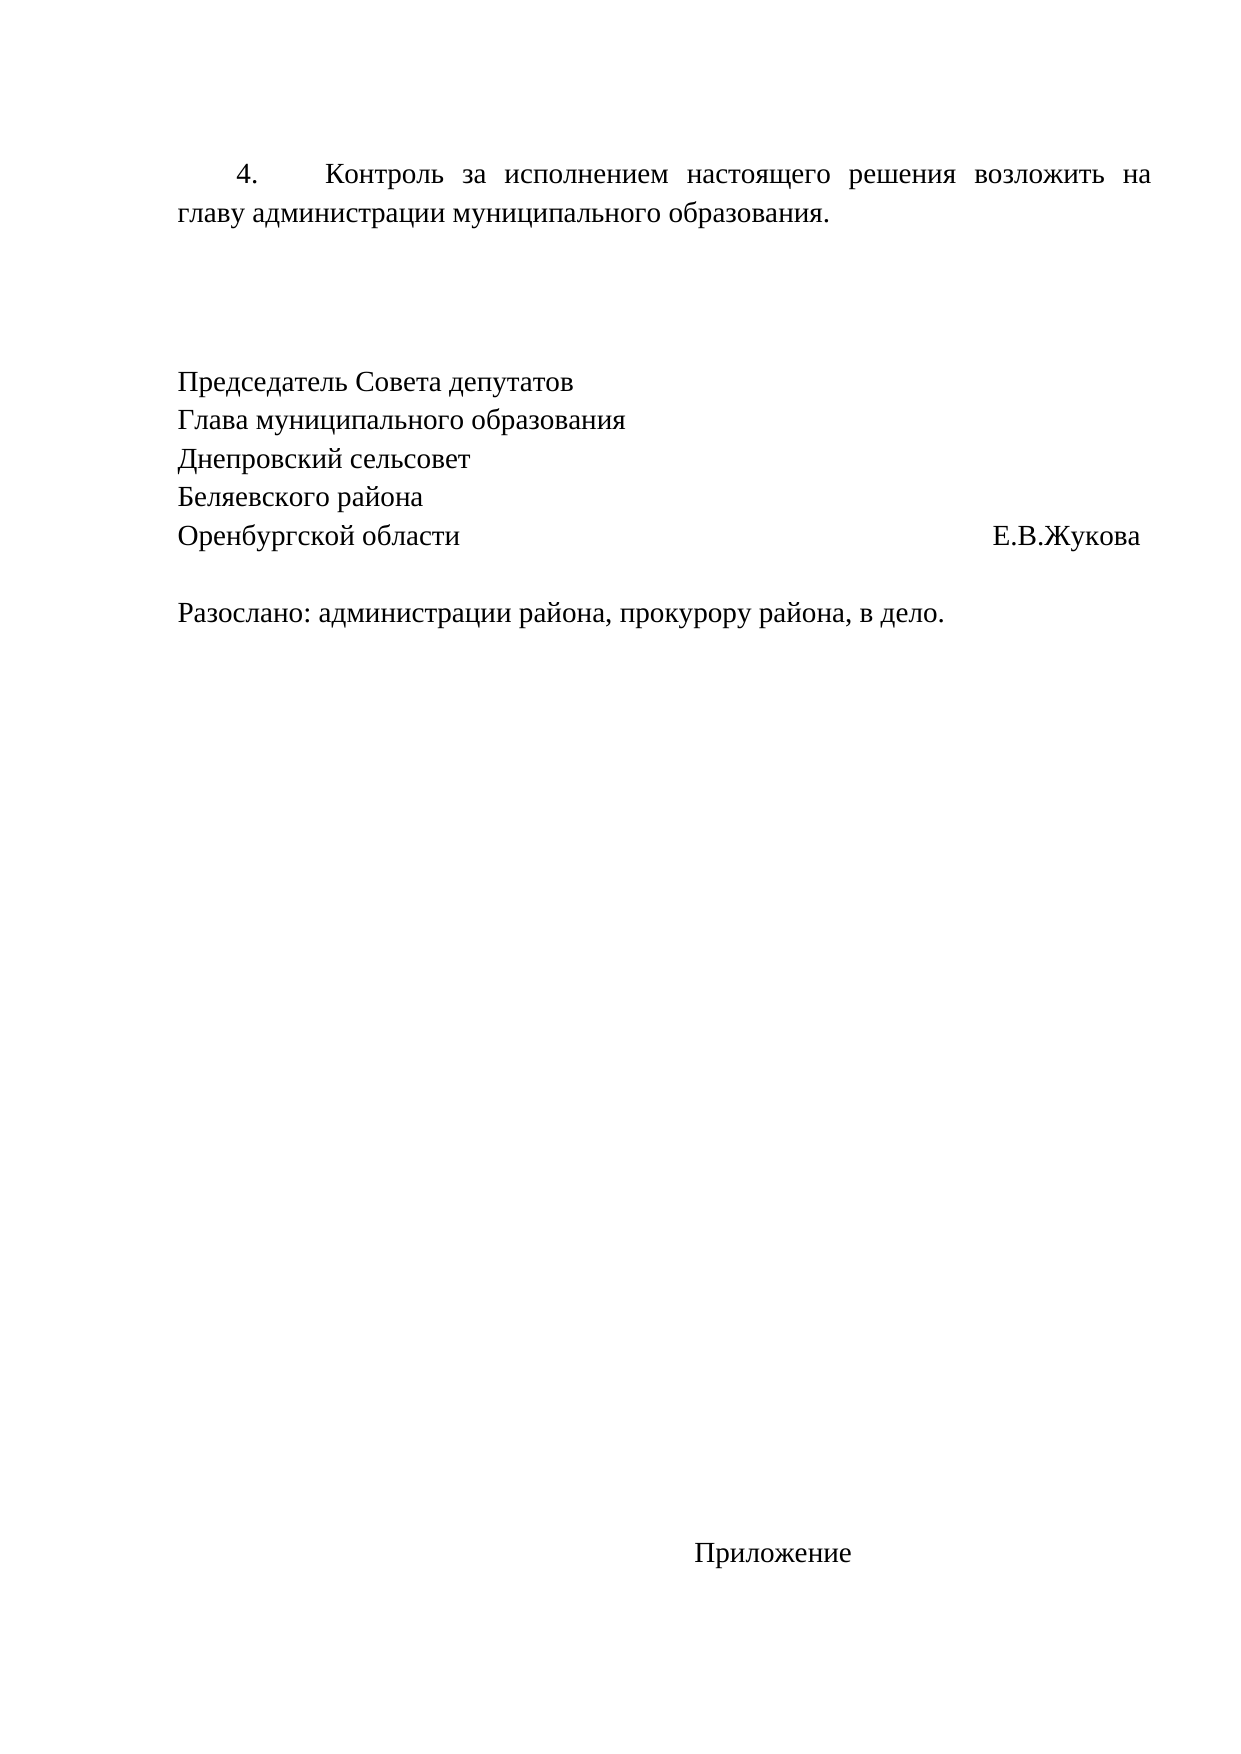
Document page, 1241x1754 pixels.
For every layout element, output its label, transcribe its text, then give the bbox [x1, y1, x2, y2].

text Днепровский сельсовет [177, 441, 1152, 474]
text Оренбургской области Е.В.Жукова [177, 518, 1152, 551]
text Беляевского района [177, 479, 1152, 513]
list Контроль за исполнением настоящего решения возложить на главу администрации муниципального образования. [177, 157, 1152, 229]
text Приложение [694, 1535, 1152, 1569]
text Глава муниципального образования [177, 402, 1152, 436]
text Разослано: администрации района, прокурору района, в дело. [177, 595, 1152, 628]
text Председатель Совета депутатов [177, 364, 1152, 397]
